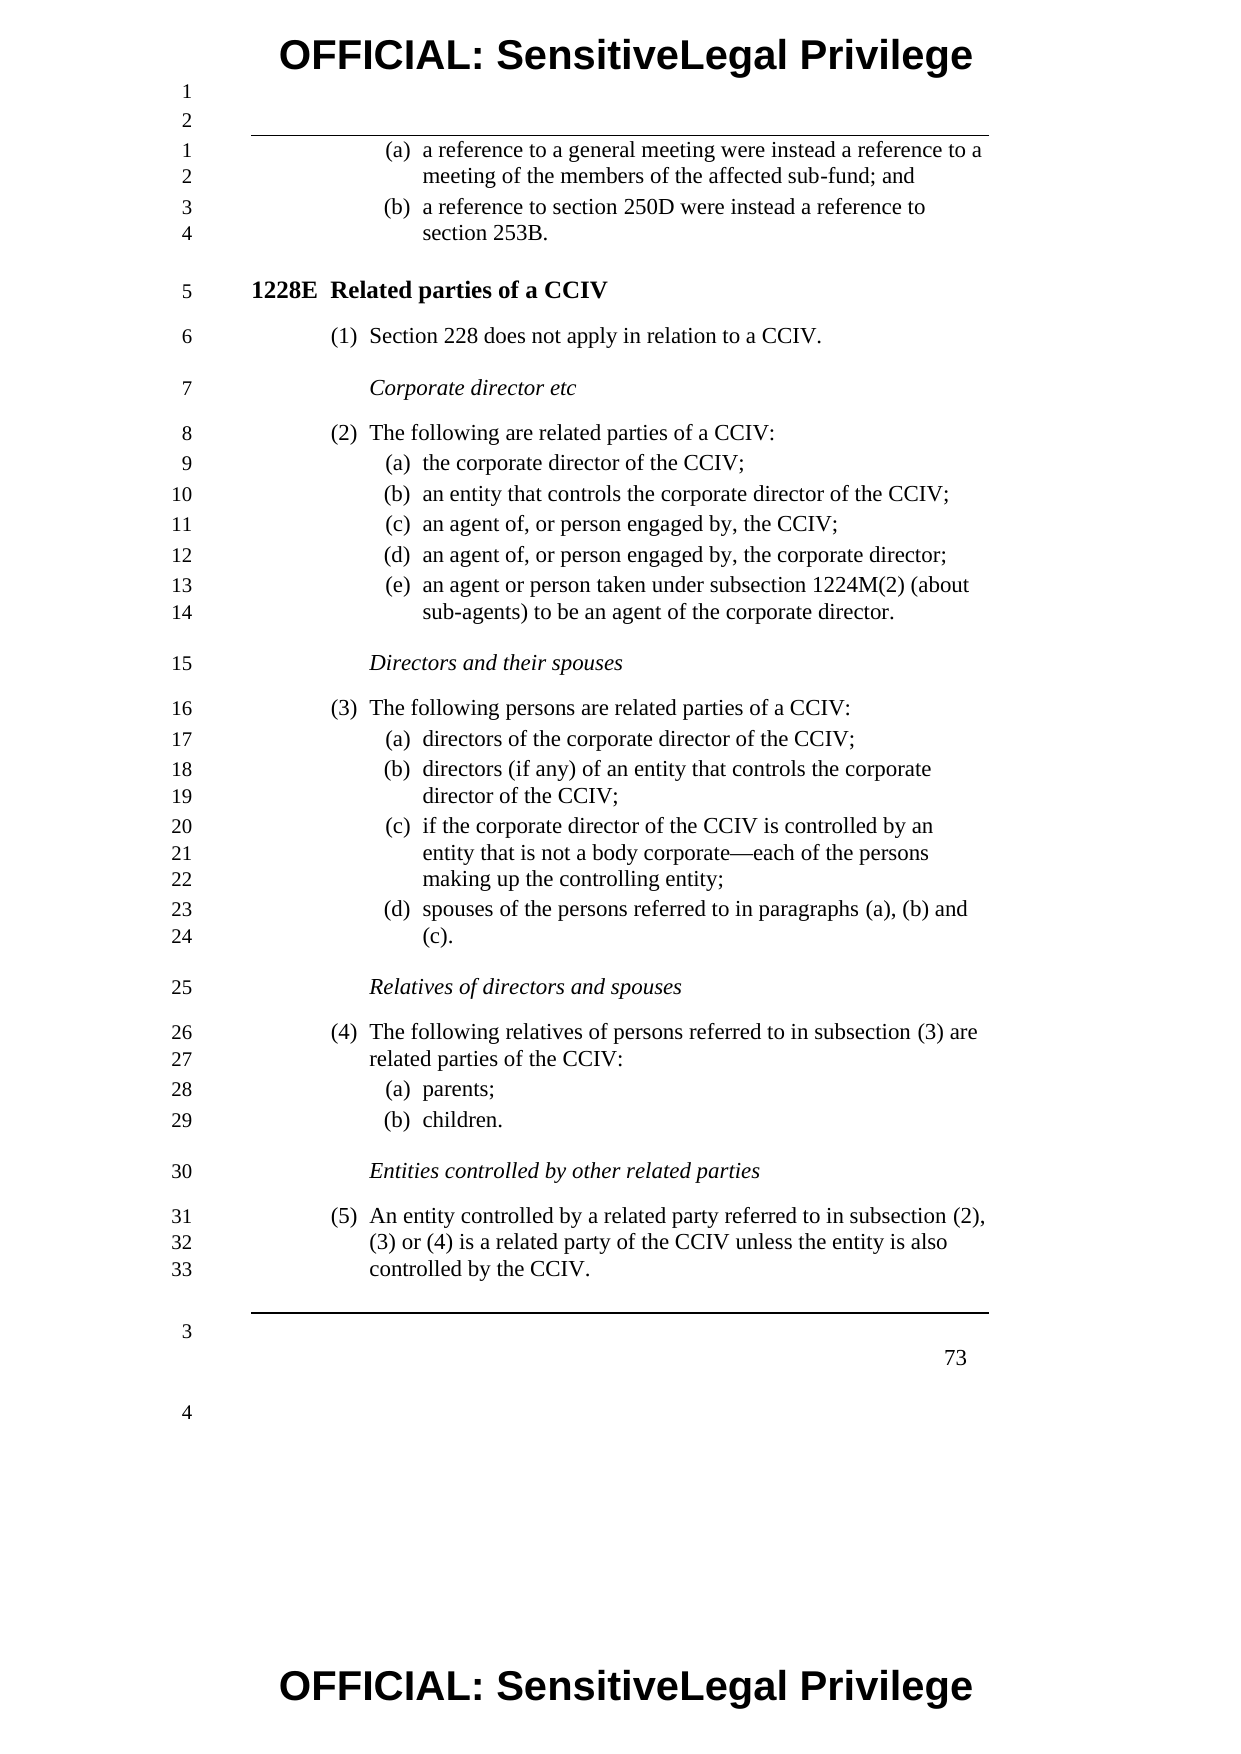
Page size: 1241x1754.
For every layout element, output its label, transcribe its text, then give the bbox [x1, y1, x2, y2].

text (a) parents; [251, 1075, 989, 1101]
text (5) An entity controlled by a related party referred to in subsection (2), (3) or (4) is a related party of the CCIV unless the entity is also controlled by the CCIV. [251, 1202, 989, 1281]
text (b) an entity that controls the corporate director of the CCIV; [251, 480, 989, 506]
text (1) Section 228 does not apply in relation to a CCIV. [251, 322, 989, 349]
text (c) an agent of, or person engaged by, the CCIV; [251, 510, 989, 537]
text Relatives of directors and spouses [369, 973, 989, 999]
text (b) children. [251, 1106, 989, 1132]
text (a) a reference to a general meeting were instead a reference to a meeting of the members of the affected sub-fund; and [251, 136, 989, 189]
text 1228E Related parties of a CCIV [251, 275, 989, 304]
text Corporate director etc [369, 374, 989, 400]
text (a) directors of the corporate director of the CCIV; [251, 725, 989, 751]
text (c) if the corporate director of the CCIV is controlled by an entity that is not a body corporate—each of the persons making up the controlling entity; [251, 812, 989, 891]
text (4) The following relatives of persons referred to in subsection (3) are related parties of the CCIV: [251, 1018, 989, 1071]
text (b) directors (if any) of an entity that controls the corporate director of the CCIV; [251, 755, 989, 808]
text (2) The following are related parties of a CCIV: [251, 419, 989, 445]
text (d) an agent of, or person engaged by, the corporate director; [251, 541, 989, 567]
text Entities controlled by other related parties [369, 1157, 989, 1183]
text (a) the corporate director of the CCIV; [251, 449, 989, 476]
text (b) a reference to section 250D were instead a reference to section 253B. [251, 193, 989, 246]
text (d) spouses of the persons referred to in paragraphs (a), (b) and (c). [251, 895, 989, 948]
text (3) The following persons are related parties of a CCIV: [251, 694, 989, 721]
text Directors and their spouses [369, 649, 989, 676]
text (e) an agent or person taken under subsection 1224M(2) (about sub-agents) to be an agent of the corporate director. [251, 571, 989, 624]
